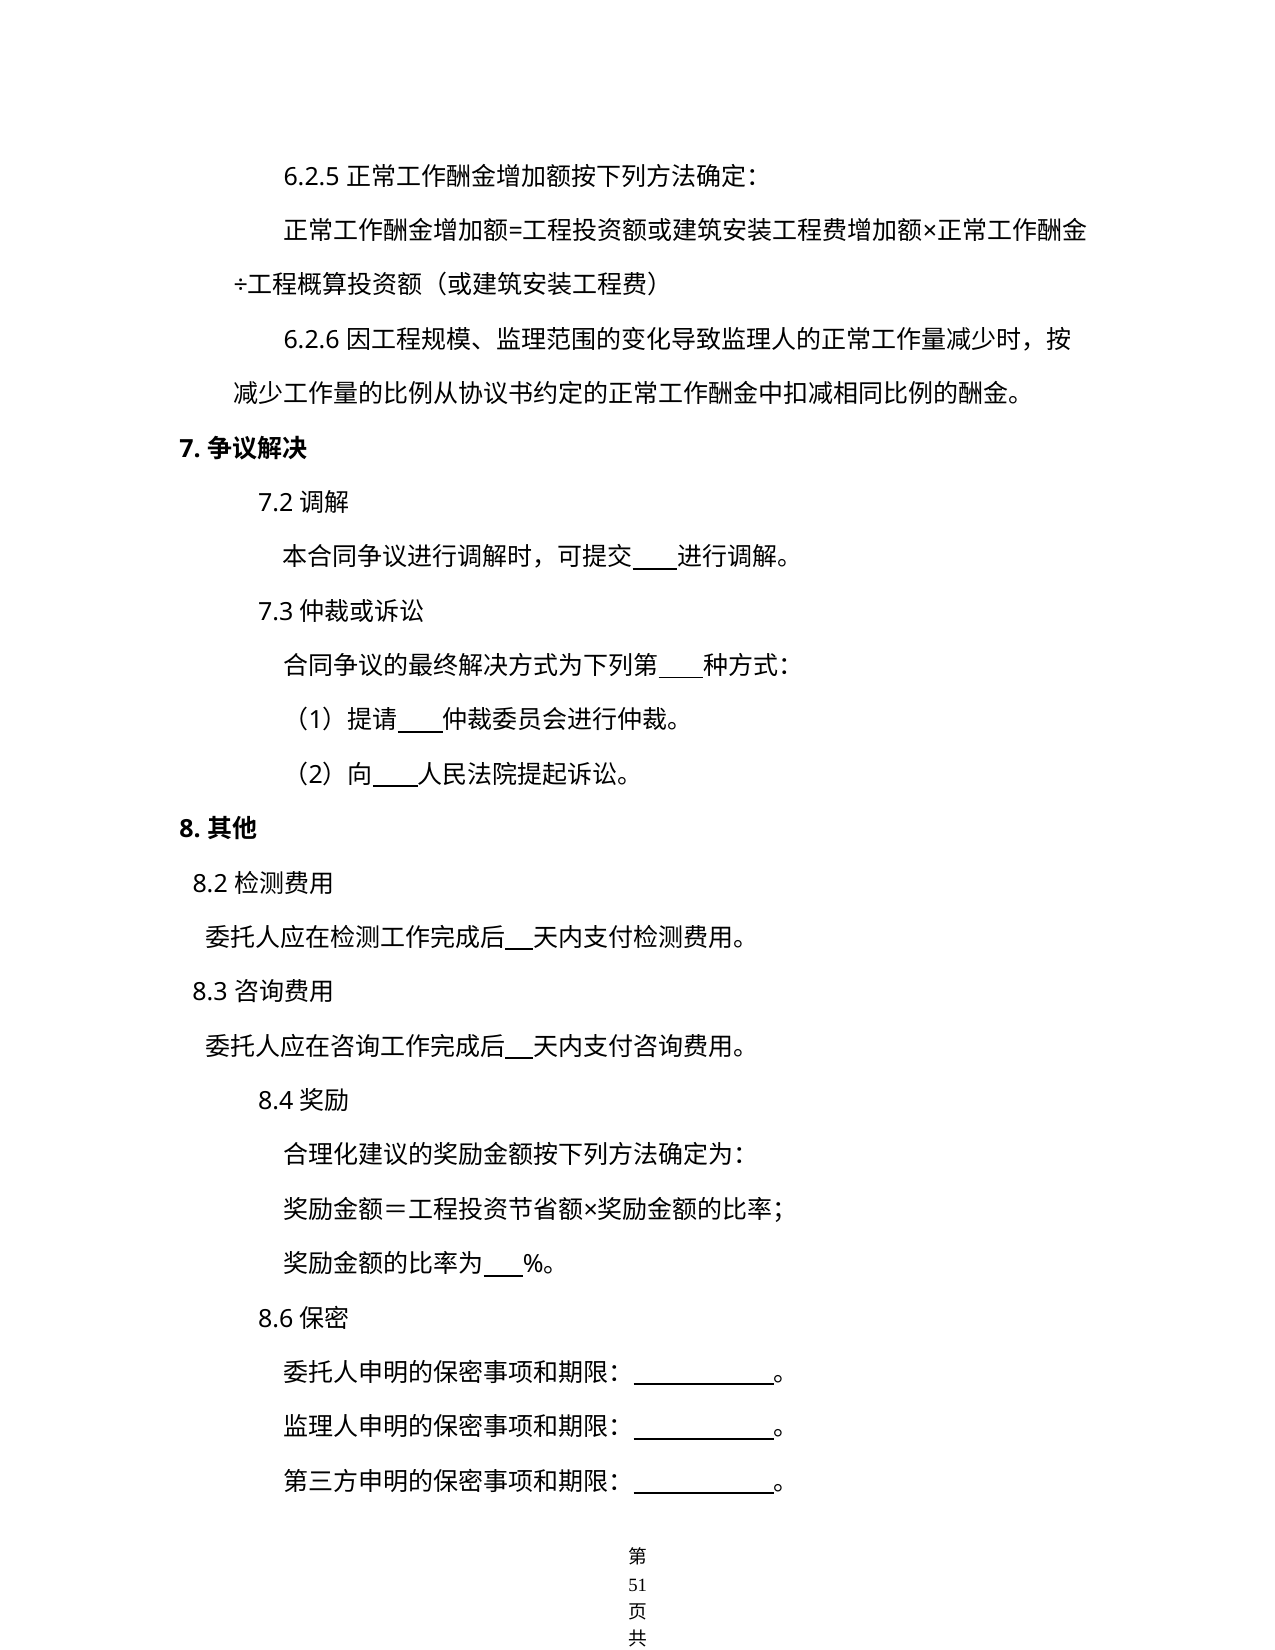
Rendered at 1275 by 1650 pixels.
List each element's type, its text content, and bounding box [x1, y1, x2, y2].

text 正常工作酬金增加额=工程投资额或建筑安装工程费增加额×正常工作酬金÷工程概算投资额（或建筑安装工程费） [233, 211, 1096, 301]
text 8.6 保密 [233, 1298, 1096, 1334]
text 监理人申明的保密事项和期限： 。 [233, 1407, 1096, 1443]
text 委托人应在咨询工作完成后 天内支付咨询费用。 [179, 1026, 1096, 1062]
text 合理化建议的奖励金额按下列方法确定为： [233, 1135, 1096, 1171]
text 7. 争议解决 [179, 428, 1096, 464]
text 合同争议的最终解决方式为下列第 种方式： [233, 646, 1096, 682]
text （2）向 人民法院提起诉讼。 [233, 754, 1096, 791]
text 奖励金额＝工程投资节省额×奖励金额的比率； [233, 1189, 1096, 1226]
text 8.2 检测费用 [179, 863, 1096, 899]
text 委托人申明的保密事项和期限： 。 [233, 1352, 1096, 1389]
text 6.2.6 因工程规模、监理范围的变化导致监理人的正常工作量减少时，按减少工作量的比例从协议书约定的正常工作酬金中扣减相同比例的酬金。 [233, 319, 1096, 410]
text 8. 其他 [179, 809, 1096, 845]
text 委托人应在检测工作完成后 天内支付检测费用。 [179, 917, 1096, 954]
text 奖励金额的比率为 %。 [233, 1244, 1096, 1280]
text 6.2.5 正常工作酬金增加额按下列方法确定： [233, 156, 1096, 192]
text 8.4 奖励 [233, 1081, 1096, 1117]
text （1）提请 仲裁委员会进行仲裁。 [233, 700, 1096, 736]
text 7.3 仲裁或诉讼 [233, 591, 1096, 627]
text 8.3 咨询费用 [179, 972, 1096, 1008]
text 7.2 调解 [233, 482, 1096, 519]
text 本合同争议进行调解时，可提交 进行调解。 [233, 537, 1096, 573]
text 第三方申明的保密事项和期限： 。 [233, 1461, 1096, 1497]
